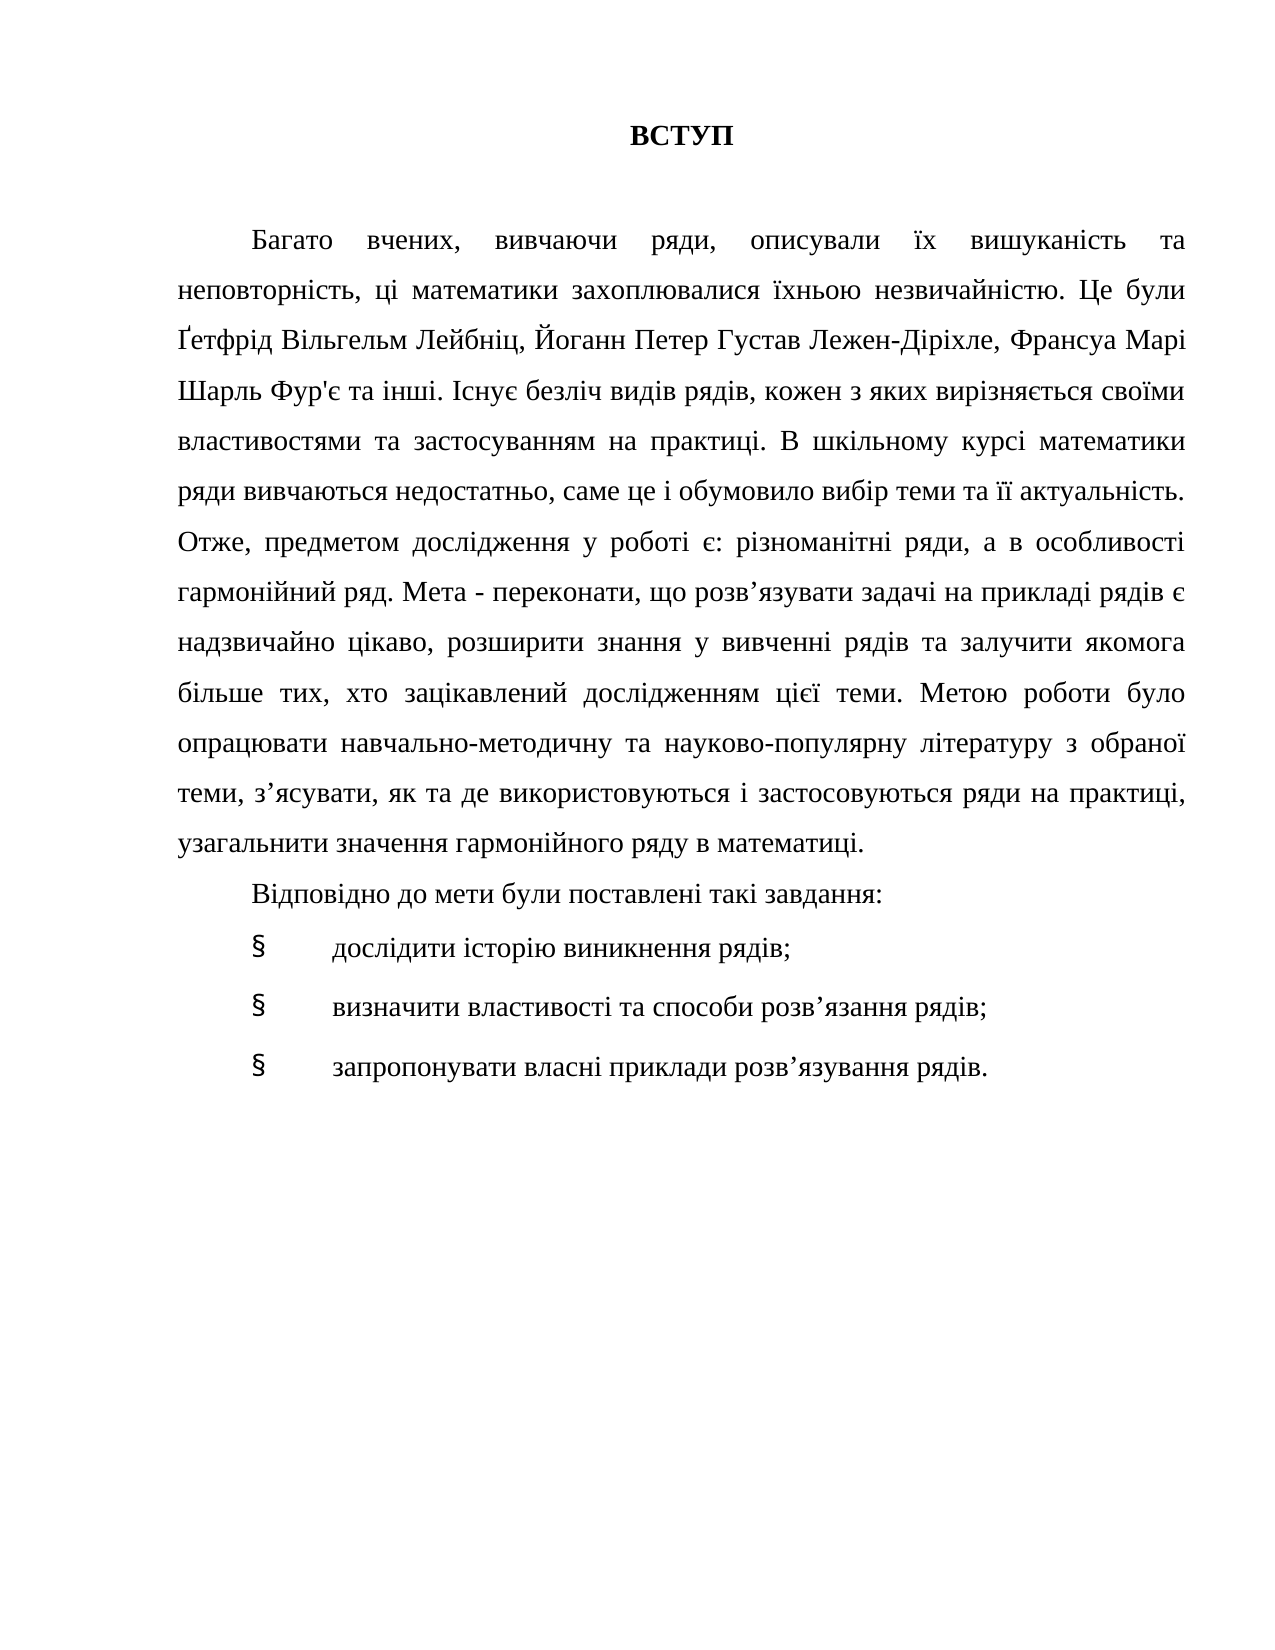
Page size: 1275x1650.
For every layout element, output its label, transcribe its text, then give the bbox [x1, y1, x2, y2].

text Відповідно до мети були поставлені такі завдання: [177, 876, 1186, 909]
text ВСТУП [177, 118, 1186, 152]
text § дослідити історію виникнення рядів; [177, 926, 1186, 966]
text § запропонувати власні приклади розв’язування рядів. [177, 1045, 1186, 1085]
text § визначити властивості та способи розв’язання рядів; [177, 986, 1186, 1025]
text Багато вчених, вивчаючи ряди, описували їх вишуканість та неповторність, ці математики захоплювалися їхньою незвичайністю. Це були Ґетфрід Вільгельм Лейбніц, Йоганн Петер Густав Лежен-Діріхле, Франсуа Марі Шарль Фур'є та інші. Існує безліч видів рядів, кожен з яких вирізняється своїми властивостями та застосуванням на практиці. В шкільному курсі математики ряди вивчаються недостатньо, саме це і обумовило вибір теми та її актуальність. Отже, предметом дослідження у роботі є: різноманітні ряди, а в особливості гармонійний ряд. Мета - переконати, що розв’язувати задачі на прикладі рядів є надзвичайно цікаво, розширити знання у вивченні рядів та залучити якомога більше тих, хто зацікавлений дослідженням цієї теми. Метою роботи було опрацювати навчально-методичну та науково-популярну літературу з обраної теми, з’ясувати, як та де використовуються і застосовуються ряди на практиці, узагальнити значення гармонійного ряду в математиці. [177, 222, 1186, 859]
